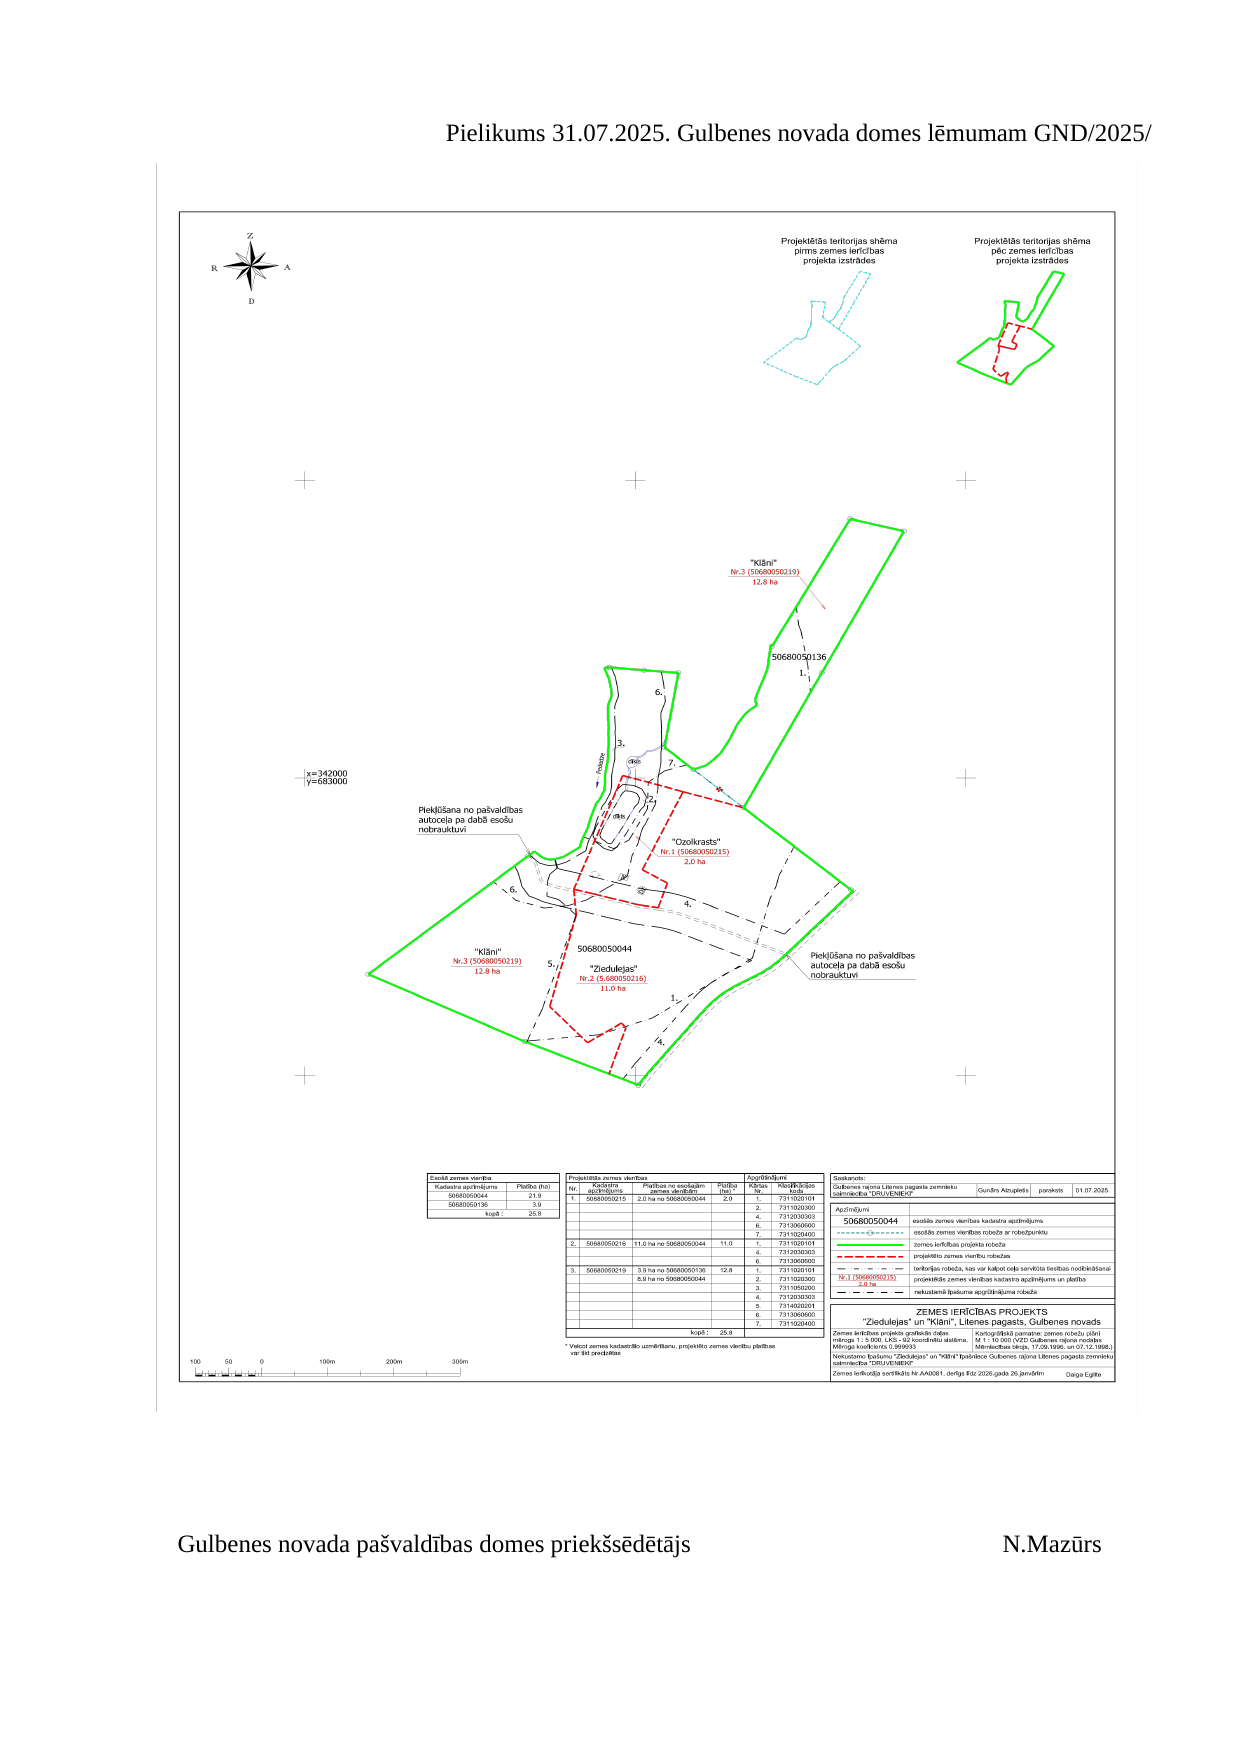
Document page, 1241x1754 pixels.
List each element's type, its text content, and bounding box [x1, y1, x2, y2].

text Pielikums 31.07.2025. Gulbenes novada domes lēmumam GND/2025/ [177, 118, 1152, 147]
text Gulbenes novada pašvaldības domes priekšsēdētājs N.Mazūrs [177, 1529, 1152, 1558]
picture [156, 163, 1138, 1412]
